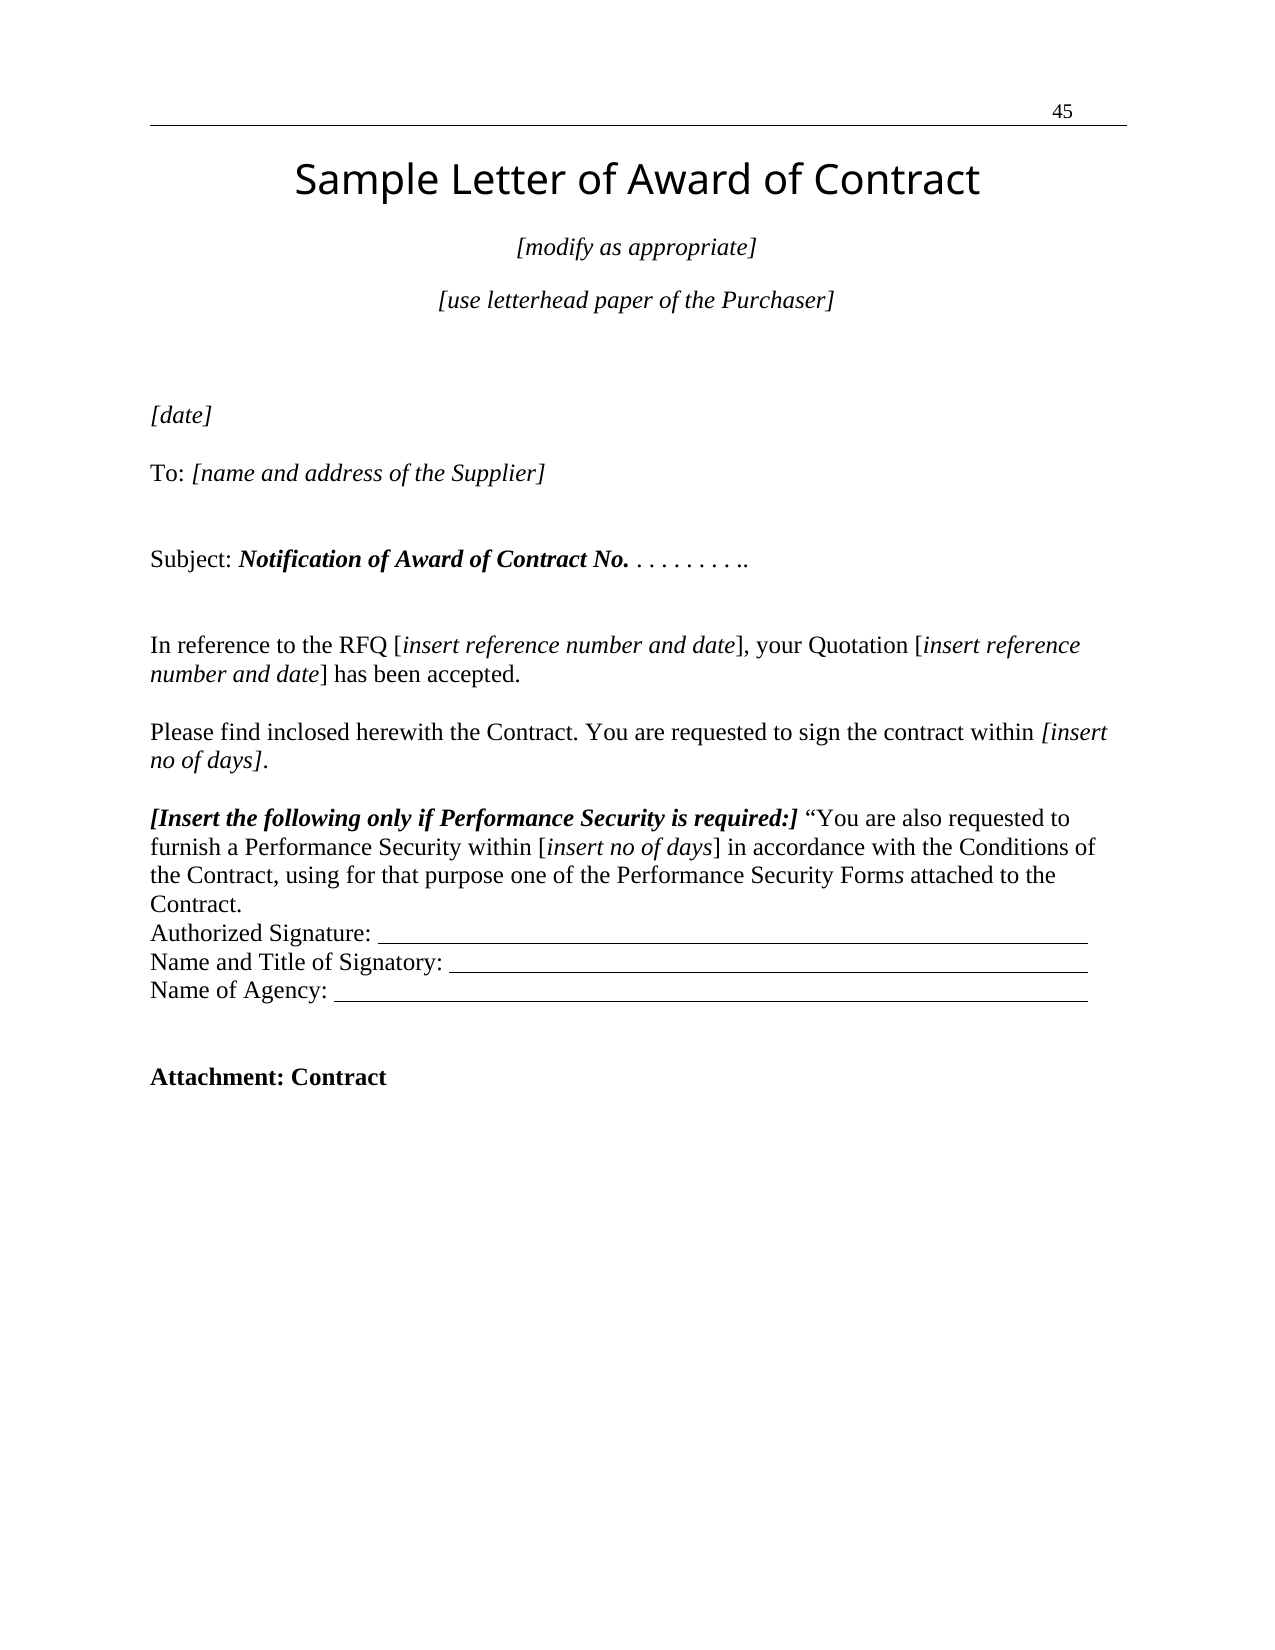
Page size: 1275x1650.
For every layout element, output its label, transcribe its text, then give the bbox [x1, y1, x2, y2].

text In reference to the RFQ [insert reference number and date], your Quotation [insert reference number and date] has been accepted. [150, 631, 1125, 688]
text Attachment: Contract [150, 1062, 1125, 1091]
text [date] [150, 401, 1125, 429]
text Authorized Signature: [150, 918, 1125, 947]
text Name and Title of Signatory: [150, 947, 1125, 976]
text [Insert the following only if Performance Security is required:] “You are also requested to furnish a Performance Security within [insert no of days] in accordance with the Conditions of the Contract, using for that purpose one of the Performance Security Forms attached to the Contract. [150, 803, 1125, 918]
text Sample Letter of Award of Contract [150, 150, 1125, 207]
text [use letterhead paper of the Purchaser] [150, 286, 1125, 314]
text [modify as appropriate] [150, 232, 1125, 261]
text To: [name and address of the Supplier] [150, 458, 1125, 487]
text Name of Agency: [150, 976, 1125, 1004]
text Please find inclosed herewith the Contract. You are requested to sign the contract within [insert no of days]. [150, 717, 1125, 774]
text Subject: Notification of Award of Contract No. . . . . . . . . .. [150, 544, 1095, 573]
